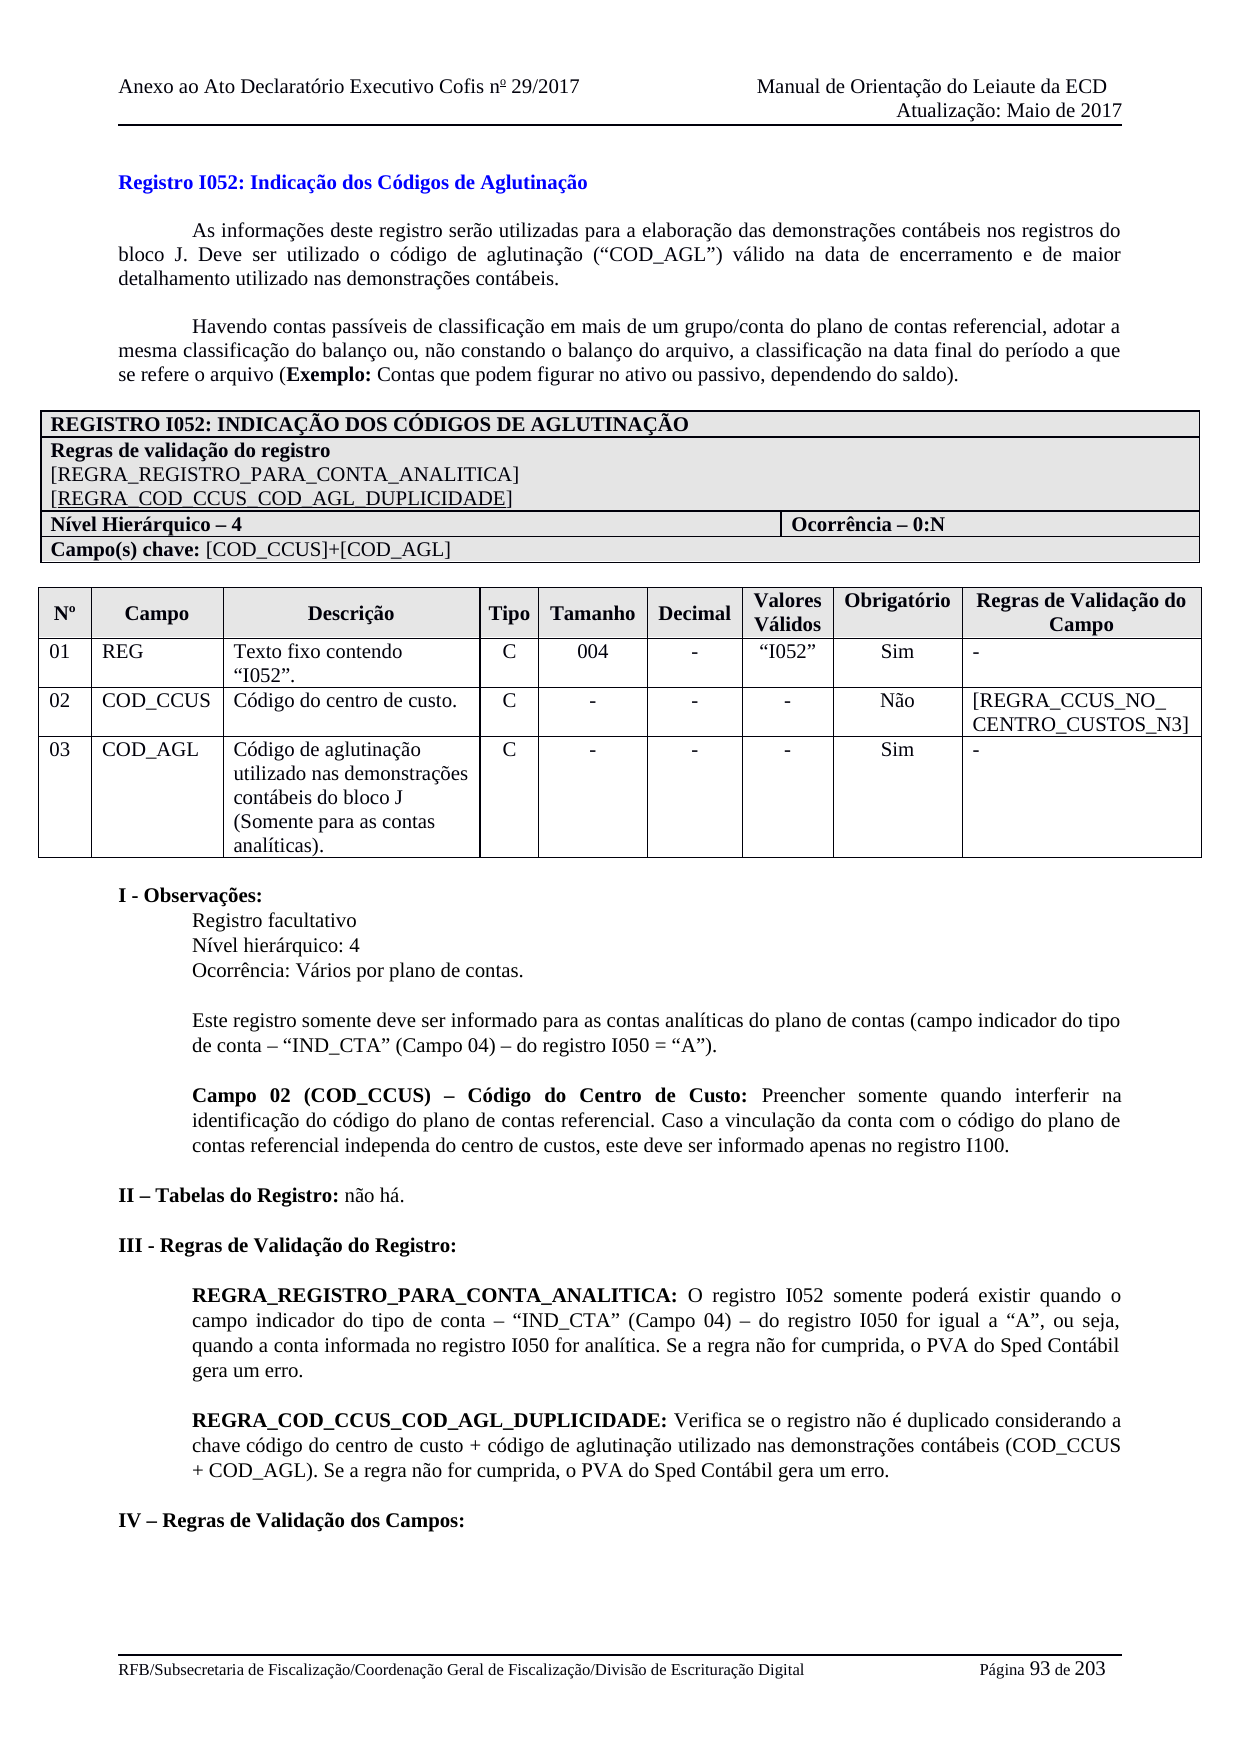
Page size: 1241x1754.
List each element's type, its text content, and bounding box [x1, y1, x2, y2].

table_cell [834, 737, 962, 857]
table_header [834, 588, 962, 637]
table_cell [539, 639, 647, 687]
text Registro facultativo [192, 907, 1122, 932]
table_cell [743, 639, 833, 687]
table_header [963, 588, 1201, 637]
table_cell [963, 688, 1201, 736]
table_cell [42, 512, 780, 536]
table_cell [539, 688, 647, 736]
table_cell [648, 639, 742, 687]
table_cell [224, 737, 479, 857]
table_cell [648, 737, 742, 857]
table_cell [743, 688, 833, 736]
text As informações deste registro serão utilizadas para a elaboração das demonstrações contábeis nos registros do bloco J. Deve ser utilizado o código de aglutinação (“COD_AGL”) válido na data de encerramento e de maior detalhamento utilizado nas demonstrações contábeis. [118, 218, 1122, 290]
text Campo 02 (COD_CCUS) – Código do Centro de Custo: Preencher somente quando interferir na identificação do código do plano de contas referencial. Caso a vinculação da conta com o código do plano de contas referencial independa do centro de custos, este deve ser informado apenas no registro I100. [192, 1082, 1122, 1157]
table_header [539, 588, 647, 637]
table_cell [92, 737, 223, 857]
text Este registro somente deve ser informado para as contas analíticas do plano de contas (campo indicador do tipo de conta – “IND_CTA” (Campo 04) – do registro I050 = “A”). [192, 1007, 1122, 1057]
text II – Tabelas do Registro: não há. [118, 1182, 1122, 1207]
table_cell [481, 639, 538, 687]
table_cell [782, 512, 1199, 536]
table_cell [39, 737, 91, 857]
text REGRA_COD_CCUS_COD_AGL_DUPLICIDADE: Verifica se o registro não é duplicado considerando a chave código do centro de custo + código de aglutinação utilizado nas demonstrações contábeis (COD_CCUS + COD_AGL). Se a regra não for cumprida, o PVA do Sped Contábil gera um erro. [192, 1407, 1122, 1482]
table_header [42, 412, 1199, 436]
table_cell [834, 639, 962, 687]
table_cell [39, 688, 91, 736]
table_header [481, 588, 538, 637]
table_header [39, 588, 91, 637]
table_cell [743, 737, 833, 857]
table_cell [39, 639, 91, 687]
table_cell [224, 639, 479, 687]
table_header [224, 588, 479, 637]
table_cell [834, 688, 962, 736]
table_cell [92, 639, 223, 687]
text REGRA_REGISTRO_PARA_CONTA_ANALITICA: O registro I052 somente poderá existir quando o campo indicador do tipo de conta – “IND_CTA” (Campo 04) – do registro I050 for igual a “A”, ou seja, quando a conta informada no registro I050 for analítica. Se a regra não for cumprida, o PVA do Sped Contábil gera um erro. [192, 1282, 1122, 1382]
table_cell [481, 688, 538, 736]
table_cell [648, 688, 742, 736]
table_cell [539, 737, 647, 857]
text Nível hierárquico: 4 [118, 932, 1122, 957]
text I - Observações: [118, 882, 1122, 907]
text Havendo contas passíveis de classificação em mais de um grupo/conta do plano de contas referencial, adotar a mesma classificação do balanço ou, não constando o balanço do arquivo, a classificação na data final do período a que se refere o arquivo (Exemplo: Contas que podem figurar no ativo ou passivo, dependendo do saldo). [118, 314, 1122, 386]
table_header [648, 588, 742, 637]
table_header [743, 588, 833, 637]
text Ocorrência: Vários por plano de contas. [118, 957, 1122, 982]
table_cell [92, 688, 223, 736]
text III - Regras de Validação do Registro: [118, 1232, 1122, 1257]
subtitle Registro I052: Indicação dos Códigos de Aglutinação [118, 170, 1122, 194]
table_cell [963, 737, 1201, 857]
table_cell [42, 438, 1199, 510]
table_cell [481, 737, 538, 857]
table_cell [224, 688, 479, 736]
text IV – Regras de Validação dos Campos: [118, 1507, 1122, 1532]
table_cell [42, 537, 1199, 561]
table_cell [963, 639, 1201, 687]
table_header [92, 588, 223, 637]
